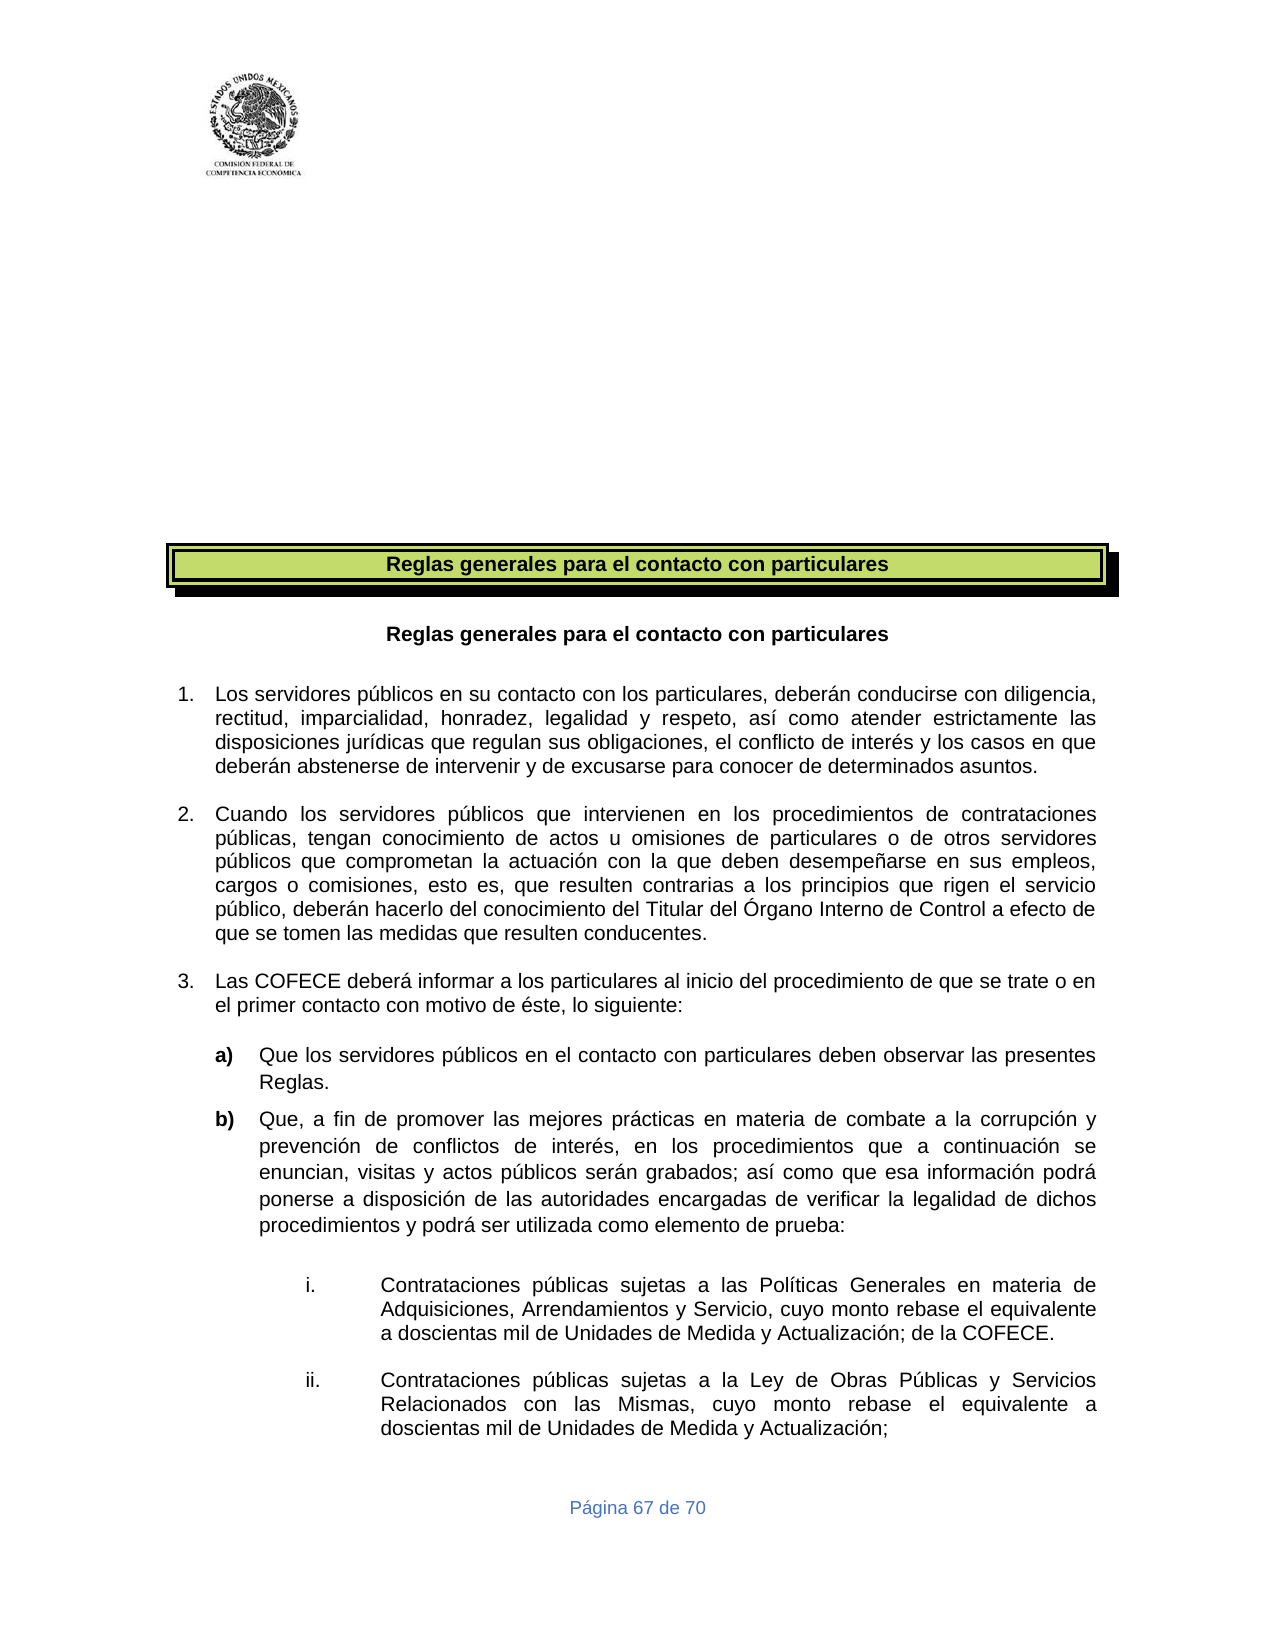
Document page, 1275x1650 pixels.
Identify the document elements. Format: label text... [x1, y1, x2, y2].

text Reglas generales para el contacto con particulares [177, 621, 1098, 647]
text a) Que los servidores públicos en el contacto con particulares deben observar las presentes Reglas. [215, 1041, 1098, 1095]
list Las COFECE deberá informar a los particulares al inicio del procedimiento de que se trate o en el primer contacto con motivo de éste, lo siguiente: [177, 969, 1098, 1017]
text Reglas generales para el contacto con particulares [169, 546, 1106, 585]
list Cuando los servidores públicos que intervienen en los procedimientos de contrataciones públicas, tengan conocimiento de actos u omisiones de particulares o de otros servidores públicos que comprometan la actuación con la que deben desempeñarse en sus empleos, cargos o comisiones, esto es, que resulten contrarias a los principios que rigen el servicio público, deberán hacerlo del conocimiento del Titular del Órgano Interno de Control a efecto de que se tomen las medidas que resulten conducentes. [177, 801, 1098, 945]
picture [188, 73, 322, 179]
list Contrataciones públicas sujetas a las Políticas Generales en materia de Adquisiciones, Arrendamientos y Servicio, cuyo monto rebase el equivalente a doscientas mil de Unidades de Medida y Actualización; de la COFECE. [305, 1272, 1098, 1344]
list Contrataciones públicas sujetas a la Ley de Obras Públicas y Servicios Relacionados con las Mismas, cuyo monto rebase el equivalente a doscientas mil de Unidades de Medida y Actualización; [305, 1368, 1098, 1440]
list Los servidores públicos en su contacto con los particulares, deberán conducirse con diligencia, rectitud, imparcialidad, honradez, legalidad y respeto, así como atender estrictamente las disposiciones jurídicas que regulan sus obligaciones, el conflicto de interés y los casos en que deberán abstenerse de intervenir y de excusarse para conocer de determinados asuntos. [177, 682, 1098, 777]
text b) Que, a fin de promover las mejores prácticas en materia de combate a la corrupción y prevención de conflictos de interés, en los procedimientos que a continuación se enuncian, visitas y actos públicos serán grabados; así como que esa información podrá ponerse a disposición de las autoridades encargadas de verificar la legalidad de dichos procedimientos y podrá ser utilizada como elemento de prueba: [215, 1106, 1098, 1238]
